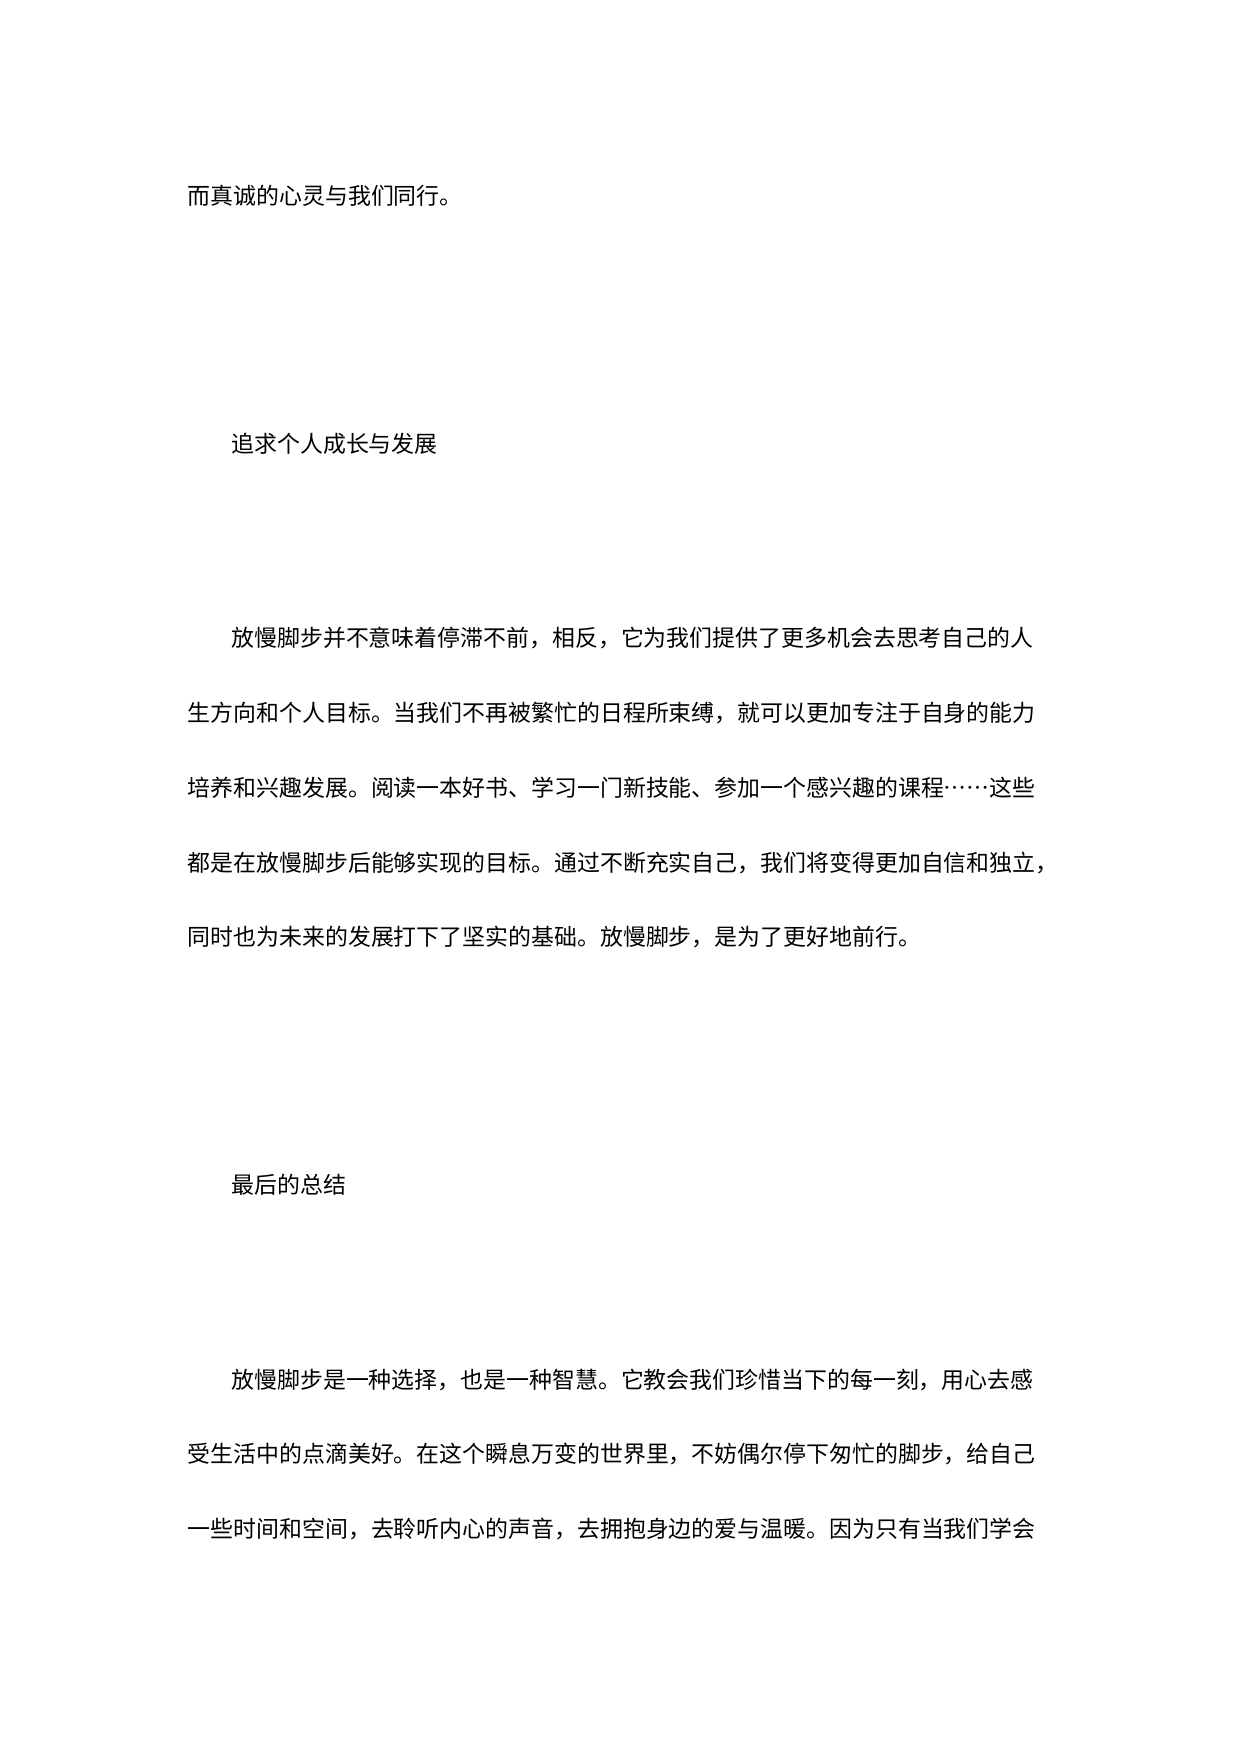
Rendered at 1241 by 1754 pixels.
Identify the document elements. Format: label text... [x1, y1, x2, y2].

text 放慢脚步并不意味着停滞不前，相反，它为我们提供了更多机会去思考自己的人生方向和个人目标。当我们不再被繁忙的日程所束缚，就可以更加专注于自身的能力培养和兴趣发展。阅读一本好书、学习一门新技能、参加一个感兴趣的课程……这些都是在放慢脚步后能够实现的目标。通过不断充实自己，我们将变得更加自信和独立，同时也为未来的发展打下了坚实的基础。放慢脚步，是为了更好地前行。 [187, 604, 1053, 968]
text 追求个人成长与发展 [187, 410, 1053, 475]
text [187, 1346, 1053, 1560]
text 最后的总结 [187, 1151, 1053, 1216]
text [187, 162, 1053, 227]
